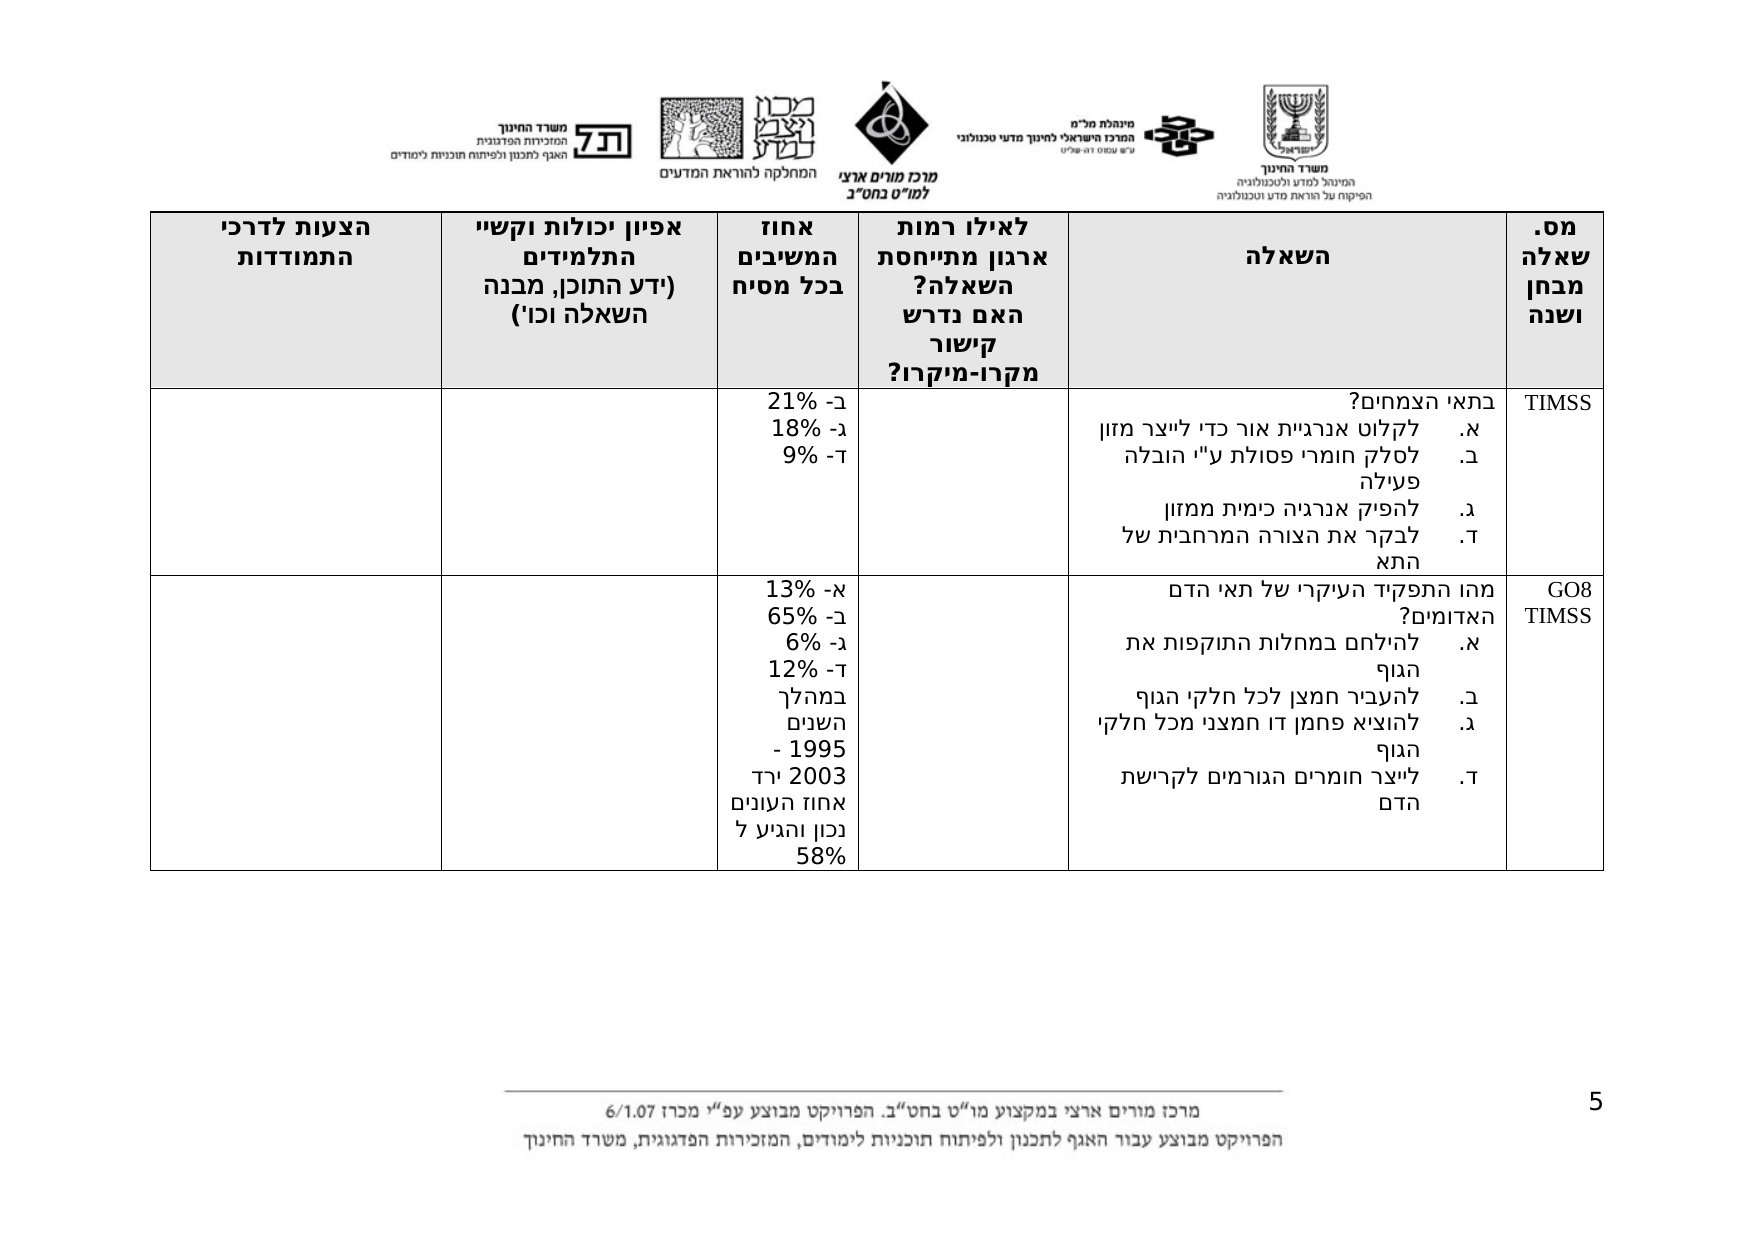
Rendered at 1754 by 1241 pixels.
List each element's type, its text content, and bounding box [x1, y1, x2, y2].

table_header הצעות לדרכי התמודדות [151, 213, 441, 387]
table_header לאילו רמות ארגון מתייחסת השאלה? האם נדרש קישור מקרו-מיקרו? [859, 213, 1068, 387]
table_cell GO8 TIMSS [1507, 576, 1603, 869]
table_header אפיון יכולות וקשיי התלמידים (ידע התוכן, מבנה השאלה וכו') [442, 213, 717, 387]
table_cell [442, 389, 717, 575]
table_cell [859, 576, 1068, 869]
table_cell [151, 389, 441, 575]
table_cell א- 42% ב- 21% ג- 18% ד- 9% [718, 389, 858, 575]
table_cell מהו התפקיד העיקרי של תאי הדם האדומים? להילחם במחלות התוקפות את הגוף להעביר חמצן לכל חלקי הגוף להוציא פחמן דו חמצני מכל חלקי הגוף לייצר חומרים הגורמים לקרישת הדם [1069, 576, 1506, 869]
table_cell א- 13% ב- 65% ג- 6% ד- 12% במהלך השנים 1995 -2003 ירד אחוז העונים נכון והגיע ל58% [718, 576, 858, 869]
table_cell K 18 TIMSS [1507, 389, 1603, 575]
table_header אחוז המשיבים בכל מסיח [718, 213, 858, 387]
picture [501, 1086, 1290, 1167]
picture [375, 73, 1379, 211]
table_cell [859, 389, 1068, 575]
table_cell [442, 576, 717, 869]
table_cell מה התפקיד העיקרי של כלורופלסטים בתאי הצמחים? לקלוט אנרגיית אור כדי לייצר מזון לסלק חומרי פסולת ע"י הובלה פעילה להפיק אנרגיה כימית ממזון לבקר את הצורה המרחבית של התא [1069, 389, 1506, 575]
table_header השאלה [1069, 213, 1506, 387]
table_cell [151, 576, 441, 869]
table_header מס. שאלה מבחן ושנה [1507, 213, 1603, 387]
